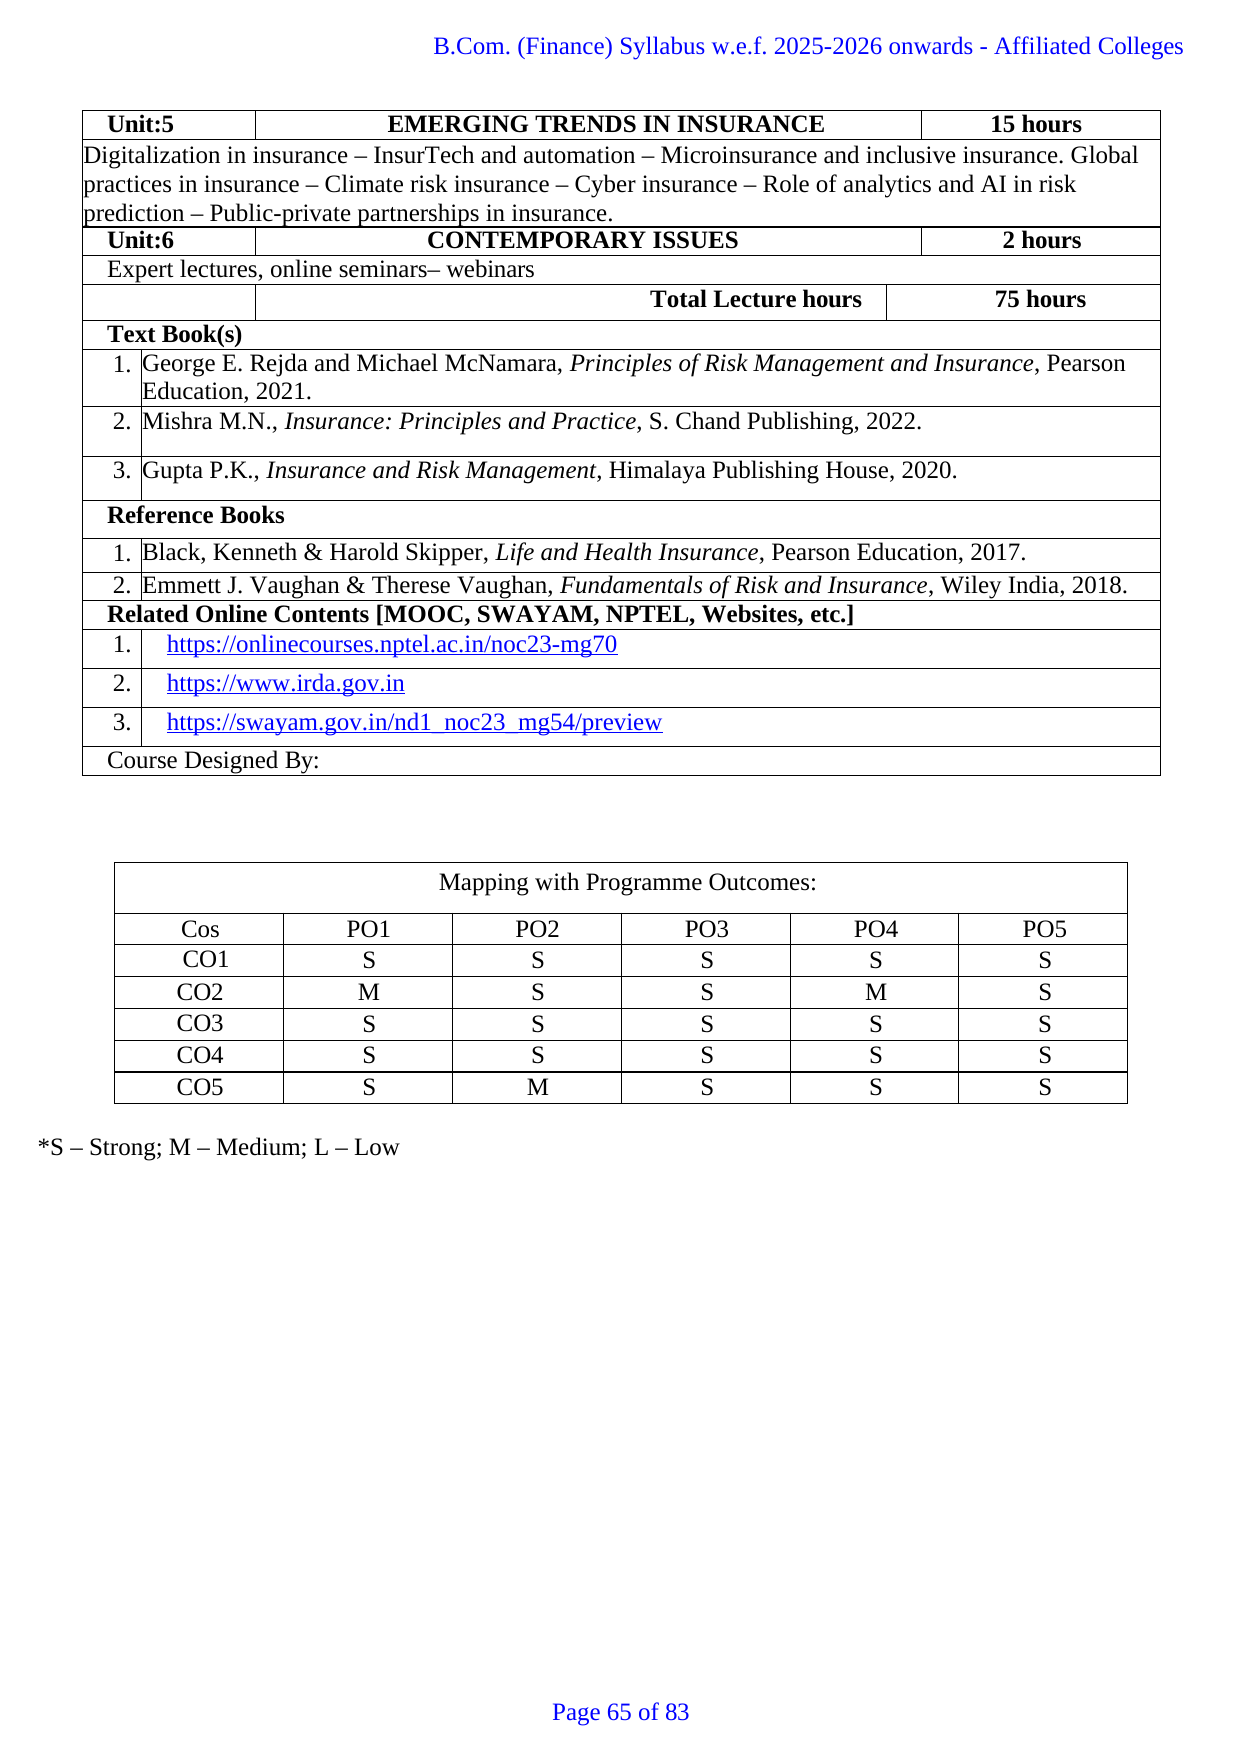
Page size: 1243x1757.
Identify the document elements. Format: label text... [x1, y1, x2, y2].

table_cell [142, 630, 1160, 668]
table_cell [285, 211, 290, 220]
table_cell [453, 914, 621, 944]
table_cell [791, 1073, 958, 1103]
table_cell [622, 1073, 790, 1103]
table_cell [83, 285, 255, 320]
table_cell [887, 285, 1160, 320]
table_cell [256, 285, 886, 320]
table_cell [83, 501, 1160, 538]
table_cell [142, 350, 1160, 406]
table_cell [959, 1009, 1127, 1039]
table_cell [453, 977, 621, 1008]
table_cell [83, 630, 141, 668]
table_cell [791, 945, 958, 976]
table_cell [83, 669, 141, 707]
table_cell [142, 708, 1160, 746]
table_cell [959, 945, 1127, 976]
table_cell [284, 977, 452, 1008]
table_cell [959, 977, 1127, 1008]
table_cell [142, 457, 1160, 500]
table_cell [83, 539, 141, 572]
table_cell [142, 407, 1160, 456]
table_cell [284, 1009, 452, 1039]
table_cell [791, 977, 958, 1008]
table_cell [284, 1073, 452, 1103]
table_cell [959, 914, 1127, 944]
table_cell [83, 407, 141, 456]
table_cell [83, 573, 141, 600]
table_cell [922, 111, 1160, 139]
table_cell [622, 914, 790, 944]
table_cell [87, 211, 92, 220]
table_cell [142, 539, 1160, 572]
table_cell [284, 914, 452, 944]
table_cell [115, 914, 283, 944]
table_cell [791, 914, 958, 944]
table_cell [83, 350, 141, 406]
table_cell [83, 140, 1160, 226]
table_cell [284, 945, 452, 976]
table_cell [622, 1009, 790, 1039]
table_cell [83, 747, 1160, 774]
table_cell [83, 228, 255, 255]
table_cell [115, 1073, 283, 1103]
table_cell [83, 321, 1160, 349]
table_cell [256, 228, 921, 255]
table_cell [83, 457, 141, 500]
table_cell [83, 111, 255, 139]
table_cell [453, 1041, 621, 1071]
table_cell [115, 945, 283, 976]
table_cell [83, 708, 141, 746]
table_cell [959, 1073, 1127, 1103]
text *S – Strong; M – Medium; L – Low [37, 1133, 1205, 1161]
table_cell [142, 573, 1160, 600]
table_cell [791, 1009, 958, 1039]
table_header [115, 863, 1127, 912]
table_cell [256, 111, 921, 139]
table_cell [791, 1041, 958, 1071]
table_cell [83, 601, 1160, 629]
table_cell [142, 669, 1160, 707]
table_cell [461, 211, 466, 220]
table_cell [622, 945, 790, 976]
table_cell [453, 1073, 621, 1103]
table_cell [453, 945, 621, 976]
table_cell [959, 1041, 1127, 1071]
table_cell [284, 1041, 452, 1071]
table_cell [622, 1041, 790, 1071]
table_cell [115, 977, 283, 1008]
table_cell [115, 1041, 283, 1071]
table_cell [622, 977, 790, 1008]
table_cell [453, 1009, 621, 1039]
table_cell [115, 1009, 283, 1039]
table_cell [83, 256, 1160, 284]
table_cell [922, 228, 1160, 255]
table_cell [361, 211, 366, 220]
